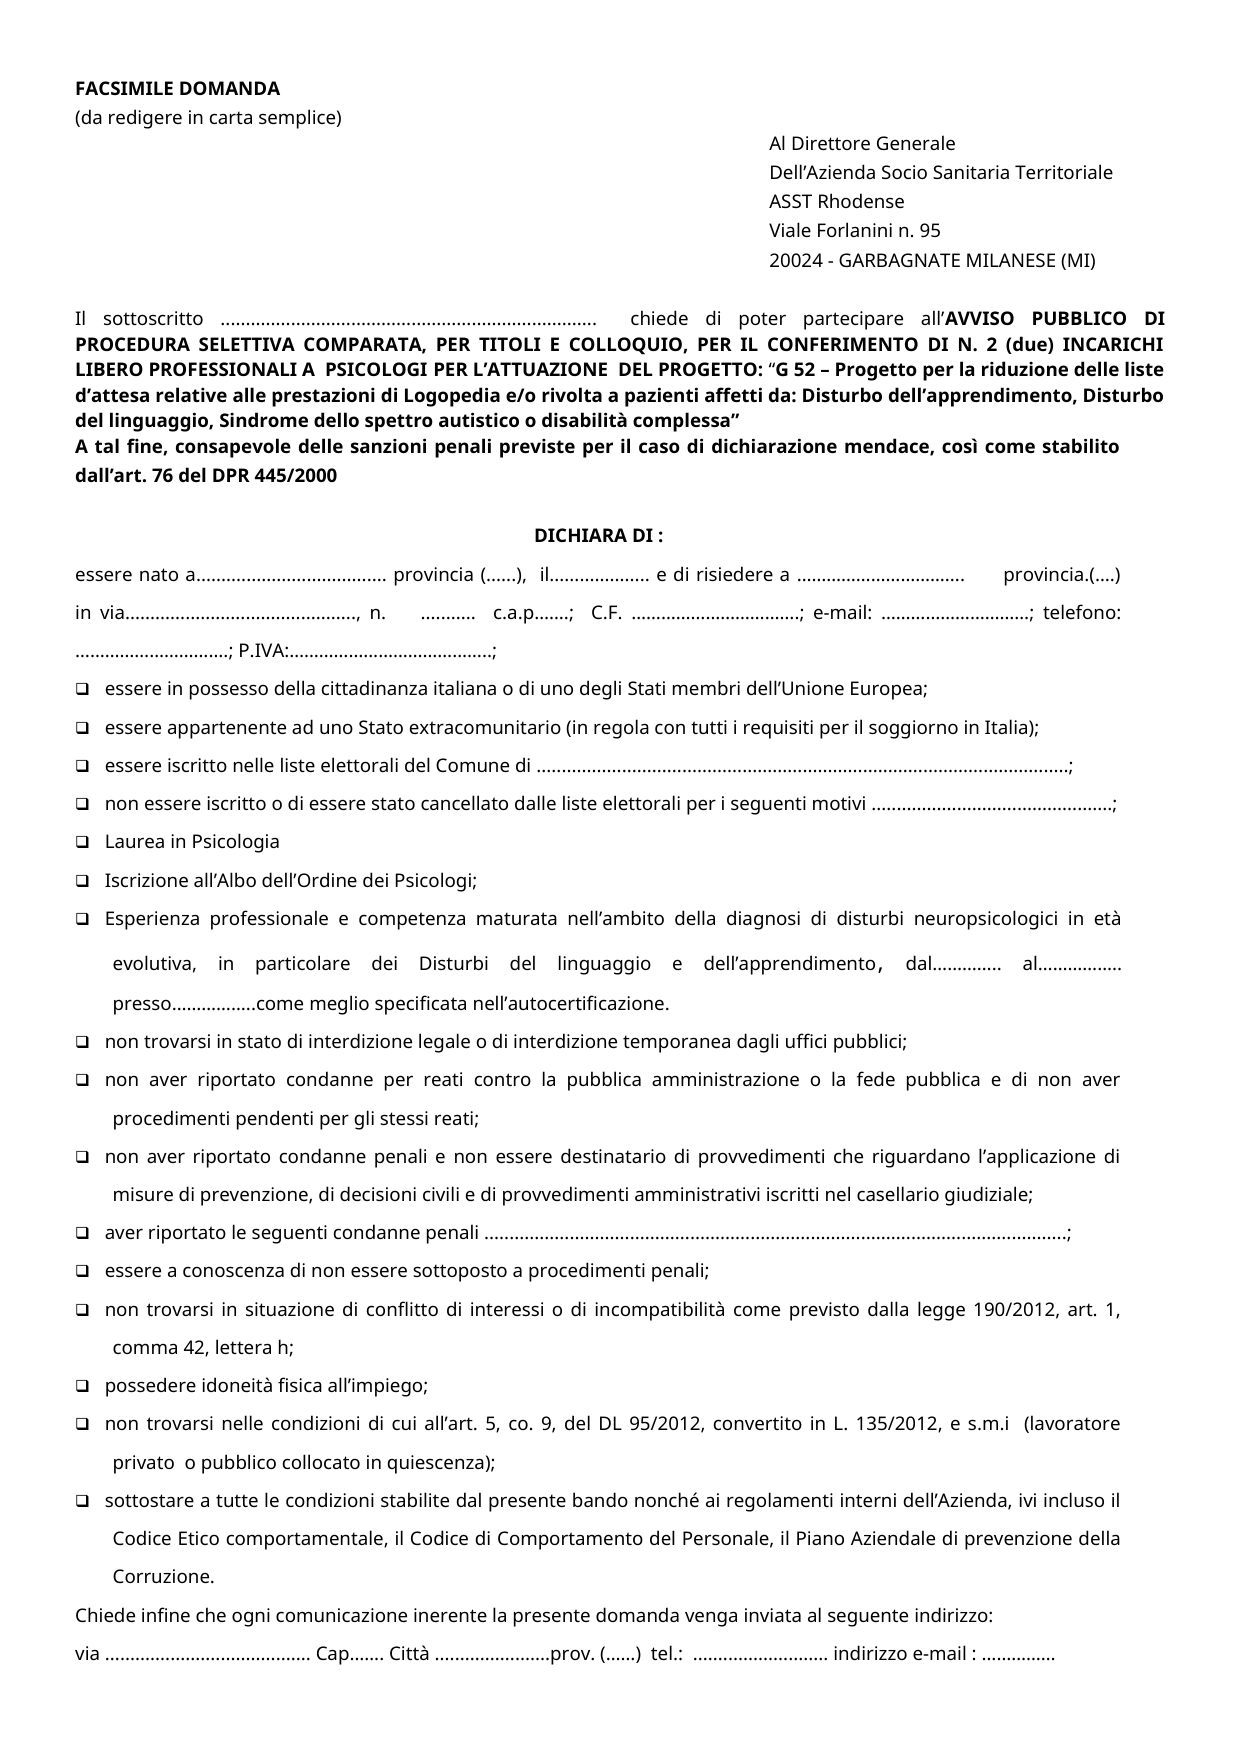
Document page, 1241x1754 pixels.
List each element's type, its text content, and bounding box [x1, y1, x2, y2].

list aver riportato le seguenti condanne penali ....................................................................................................................; [75, 1219, 1122, 1245]
list Iscrizione all’Albo dell’Ordine dei Psicologi; [75, 867, 1122, 892]
text Dell’Azienda Socio Sanitaria Territoriale [647, 159, 1165, 184]
text Il sottoscritto ........................................................................... chiede di poter partecipare all’AVVISO PUBBLICO DI PROCEDURA SELETTIVA COMPARATA, PER TITOLI E COLLOQUIO, PER IL CONFERIMENTO DI N. 2 (due) INCARICHI LIBERO PROFESSIONALI A PSICOLOGI PER L’attuazione DEL PROGETTO: “G 52 – Progetto per la riduzione delle liste d’attesa relative alle prestazioni di Logopedia e/o rivolta a pazienti affetti da: Disturbo dell’apprendimento, Disturbo del linguaggio, Sindrome dello spettro autistico o disabilità complessa” [75, 305, 1165, 433]
list essere appartenente ad uno Stato extracomunitario (in regola con tutti i requisiti per il soggiorno in Italia); [75, 714, 1122, 739]
text essere nato a...................................... provincia (......), il.................... e di risiedere a ………………………….... provincia.(….) in via.............................................., n. ........... c.a.p…….; C.F. …………………………….; e-mail: …………………………; telefono:………………………….; P.IVA:…………………………………..; [75, 561, 1122, 663]
text ASST Rhodense [647, 188, 1165, 214]
text Al Direttore Generale [647, 130, 1165, 155]
text Viale Forlanini n. 95 [647, 218, 1165, 243]
text 20024 - GARBAGNATE MILANESE (MI) [647, 247, 1165, 272]
list non essere iscritto o di essere stato cancellato dalle liste elettorali per i seguenti motivi ................................................; [75, 790, 1122, 816]
list Esperienza professionale e competenza maturata nell’ambito della diagnosi di disturbi neuropsicologici in età evolutiva, in particolare dei Disturbi del linguaggio e dell’apprendimento, dal………….. al…………….. presso……………..come meglio specificata nell’autocertificazione. [75, 905, 1122, 1016]
list non trovarsi in situazione di conflitto di interessi o di incompatibilità come previsto dalla legge 190/2012, art. 1, comma 42, lettera h; [75, 1296, 1122, 1360]
text via ......................................... Cap……. Città .......................prov. (……) tel.: ........................... indirizzo e-mail : …………… [75, 1640, 1122, 1666]
list Laurea in Psicologia [75, 829, 1122, 854]
text A tal fine, consapevole delle sanzioni penali previste per il caso di dichiarazione mendace, così come stabilito dall’art. 76 del DPR 445/2000 [75, 433, 1122, 488]
list sottostare a tutte le condizioni stabilite dal presente bando nonché ai regolamenti interni dell’Azienda, ivi incluso il Codice Etico comportamentale, il Codice di Comportamento del Personale, il Piano Aziendale di prevenzione della Corruzione. [75, 1487, 1122, 1589]
text Chiede infine che ogni comunicazione inerente la presente domanda venga inviata al seguente indirizzo: [75, 1602, 1122, 1627]
list non aver riportato condanne penali e non essere destinatario di provvedimenti che riguardano l’applicazione di misure di prevenzione, di decisioni civili e di provvedimenti amministrativi iscritti nel casellario giudiziale; [75, 1143, 1122, 1207]
list essere iscritto nelle liste elettorali del Comune di ..........................................................................................................; [75, 752, 1122, 778]
list non aver riportato condanne per reati contro la pubblica amministrazione o la fede pubblica e di non aver procedimenti pendenti per gli stessi reati; [75, 1067, 1122, 1130]
list essere a conoscenza di non essere sottoposto a procedimenti penali; [75, 1258, 1122, 1283]
list possedere idoneità fisica all’impiego; [75, 1372, 1122, 1398]
list non trovarsi nelle condizioni di cui all’art. 5, co. 9, del DL 95/2012, convertito in L. 135/2012, e s.m.i (lavoratore privato o pubblico collocato in quiescenza); [75, 1411, 1122, 1474]
text FACSIMILE DOMANDA [75, 75, 1122, 101]
text DICHIARA DI : [75, 523, 1122, 548]
text (da redigere in carta semplice) [75, 104, 1122, 130]
list essere in possesso della cittadinanza italiana o di uno degli Stati membri dell’Unione Europea; [75, 676, 1122, 701]
list non trovarsi in stato di interdizione legale o di interdizione temporanea dagli uffici pubblici; [75, 1028, 1122, 1054]
